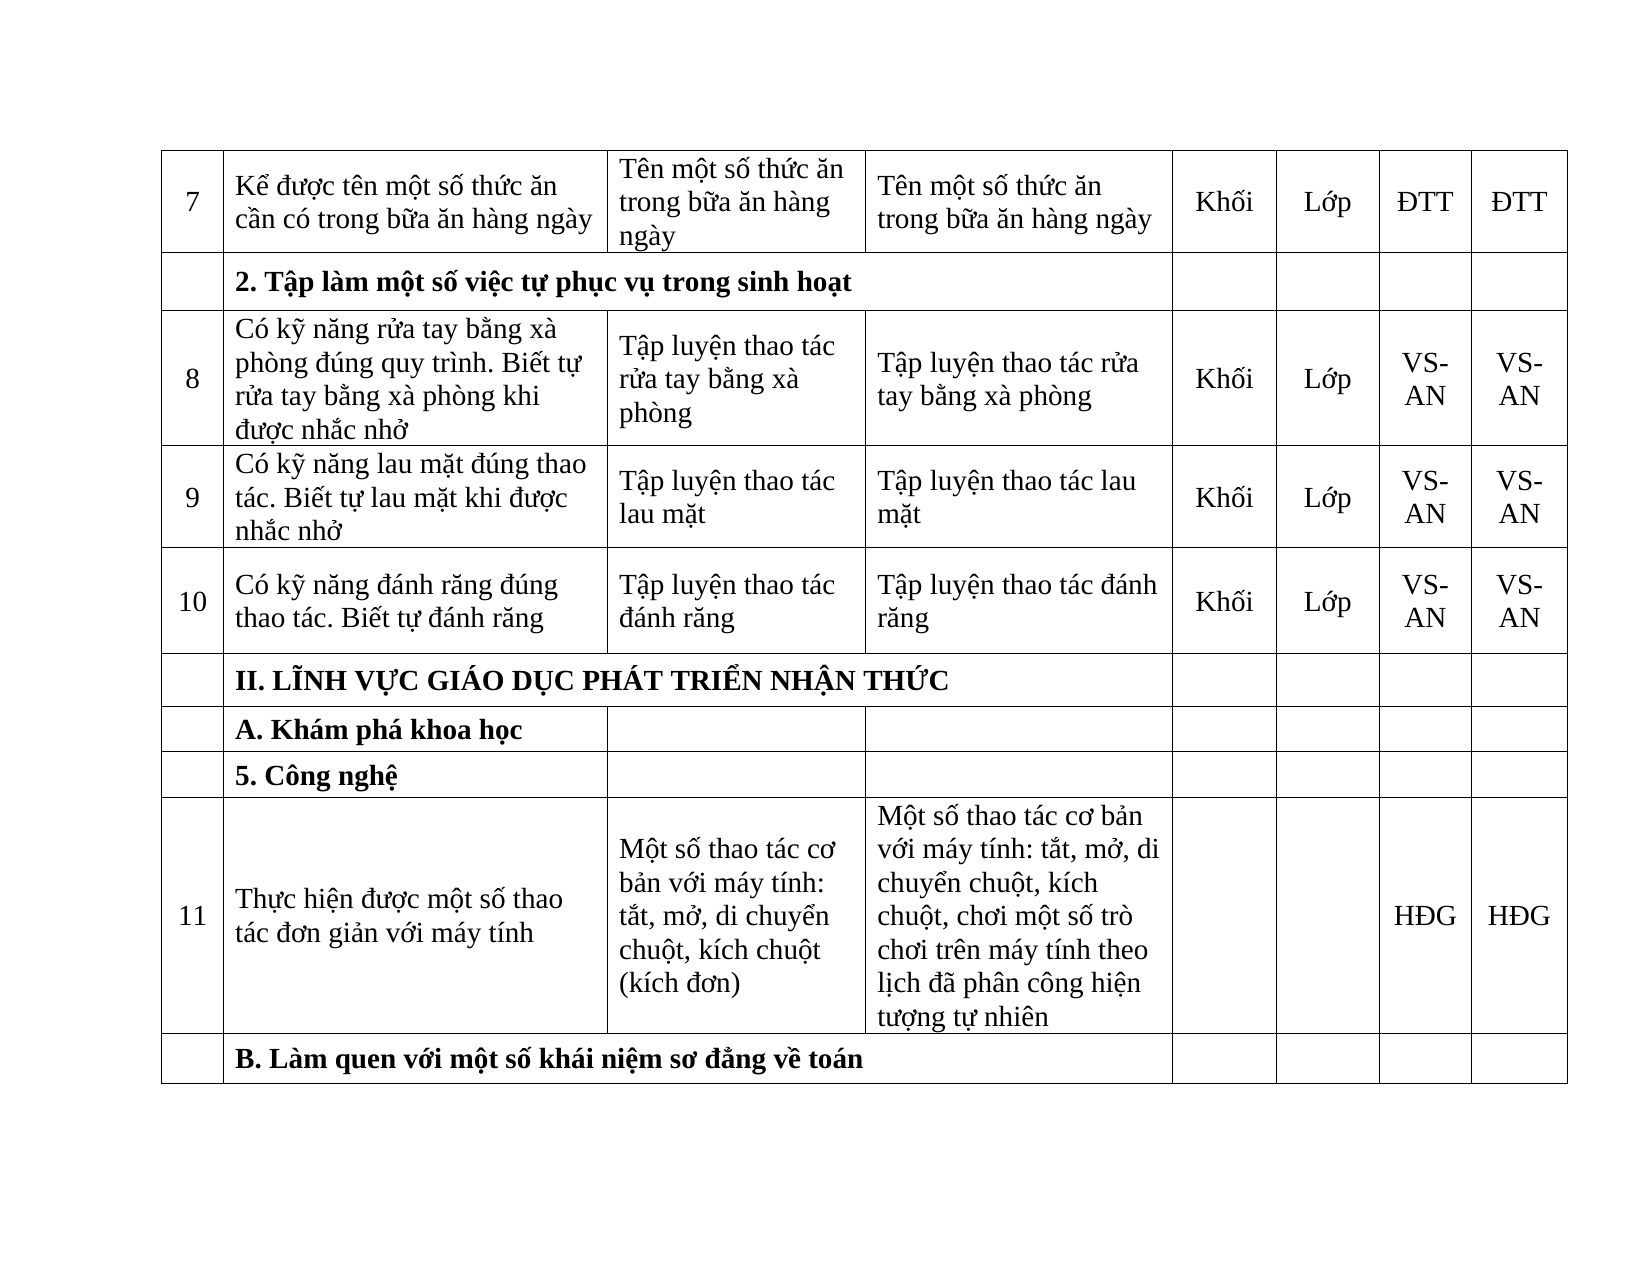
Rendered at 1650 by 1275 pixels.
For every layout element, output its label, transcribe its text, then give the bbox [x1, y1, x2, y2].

table_cell [1173, 253, 1276, 310]
table_cell Có kỹ năng lau mặt đúng thao tác. Biết tự lau mặt khi được nhắc nhở [224, 446, 607, 547]
table_cell [1380, 253, 1471, 310]
table_cell B. Làm quen với một số khái niệm sơ đẳng về toán [224, 1034, 1172, 1082]
table_cell Khối [1173, 548, 1276, 653]
table_cell [1277, 707, 1379, 751]
table_cell [866, 707, 1172, 751]
table_cell 2. Tập làm một số việc tự phục vụ trong sinh hoạt [224, 253, 1172, 310]
table_cell Khối [1173, 151, 1276, 252]
table_cell [1380, 752, 1471, 797]
table_cell Có kỹ năng rửa tay bằng xà phòng đúng quy trình. Biết tự rửa tay bằng xà phòng khi được nhắc nhở [224, 311, 607, 445]
table_cell [1472, 752, 1567, 797]
table_cell 9 [162, 446, 223, 547]
table_cell Một số thao tác cơ bản với máy tính: tắt, mở, di chuyển chuột, kích chuột, chơi một số trò chơi trên máy tính theo lịch đã phân công hiện tượng tự nhiên [866, 798, 1172, 1032]
table_cell [1277, 654, 1379, 706]
table_cell 8 [162, 311, 223, 445]
table_cell [1472, 253, 1567, 310]
table_cell VS-AN [1380, 446, 1471, 547]
table_cell [1277, 798, 1379, 1032]
table_cell [1380, 707, 1471, 751]
table_cell [162, 654, 223, 706]
table_cell 5. Công nghệ [224, 752, 607, 797]
table_cell [1472, 707, 1567, 751]
table_cell [608, 752, 865, 797]
table_cell HĐG [1472, 798, 1567, 1032]
table_cell [162, 707, 223, 751]
table_cell A. Khám phá khoa học [224, 707, 607, 751]
table_cell Kể được tên một số thức ăn cần có trong bữa ăn hàng ngày [224, 151, 607, 252]
table_cell Thực hiện được một số thao tác đơn giản với máy tính [224, 798, 607, 1032]
table_cell [1380, 1034, 1471, 1082]
table_cell [1173, 707, 1276, 751]
table_cell [162, 752, 223, 797]
table_cell Khối [1173, 446, 1276, 547]
table_cell [866, 752, 1172, 797]
table_cell [1173, 798, 1276, 1032]
table_cell Có kỹ năng đánh răng đúng thao tác. Biết tự đánh răng [224, 548, 607, 653]
table_cell [1472, 654, 1567, 706]
table_cell VS-AN [1472, 311, 1567, 445]
table_cell [1173, 654, 1276, 706]
table_cell Lớp [1277, 446, 1379, 547]
table_cell Tập luyện thao tác rửa tay bằng xà phòng [608, 311, 865, 445]
table_cell [1277, 1034, 1379, 1082]
table_cell VS-AN [1380, 548, 1471, 653]
table_cell 7 [162, 151, 223, 252]
table_cell [1173, 1034, 1276, 1082]
table_cell VS-AN [1472, 548, 1567, 653]
table_cell Lớp [1277, 151, 1379, 252]
table_cell Lớp [1277, 311, 1379, 445]
table_cell Tập luyện thao tác rửa tay bằng xà phòng [866, 311, 1172, 445]
table_cell [1380, 654, 1471, 706]
table_cell VS-AN [1472, 446, 1567, 547]
table_cell VS-AN [1380, 311, 1471, 445]
table_cell [1472, 1034, 1567, 1082]
table_cell 11 [162, 798, 223, 1032]
table_cell 10 [162, 548, 223, 653]
table_cell Tập luyện thao tác lau mặt [608, 446, 865, 547]
table_cell Tên một số thức ăn trong bữa ăn hàng ngày [608, 151, 865, 252]
table_cell ĐTT [1472, 151, 1567, 252]
table_cell Tên một số thức ăn trong bữa ăn hàng ngày [866, 151, 1172, 252]
table_cell Tập luyện thao tác lau mặt [866, 446, 1172, 547]
table_cell [1173, 752, 1276, 797]
table_cell Khối [1173, 311, 1276, 445]
table_cell HĐG [1380, 798, 1471, 1032]
table_cell [1277, 752, 1379, 797]
table_cell [1277, 253, 1379, 310]
table_cell II. LĨNH VỰC GIÁO DỤC PHÁT TRIỂN NHẬN THỨC [224, 654, 1172, 706]
table_cell Tập luyện thao tác đánh răng [608, 548, 865, 653]
table_cell [162, 1034, 223, 1082]
table_cell Một số thao tác cơ bản với máy tính: tắt, mở, di chuyển chuột, kích chuột (kích đơn) [608, 798, 865, 1032]
table_cell ĐTT [1380, 151, 1471, 252]
table_cell Tập luyện thao tác đánh răng [866, 548, 1172, 653]
table_cell Lớp [1277, 548, 1379, 653]
table_cell [162, 253, 223, 310]
table_cell [608, 707, 865, 751]
